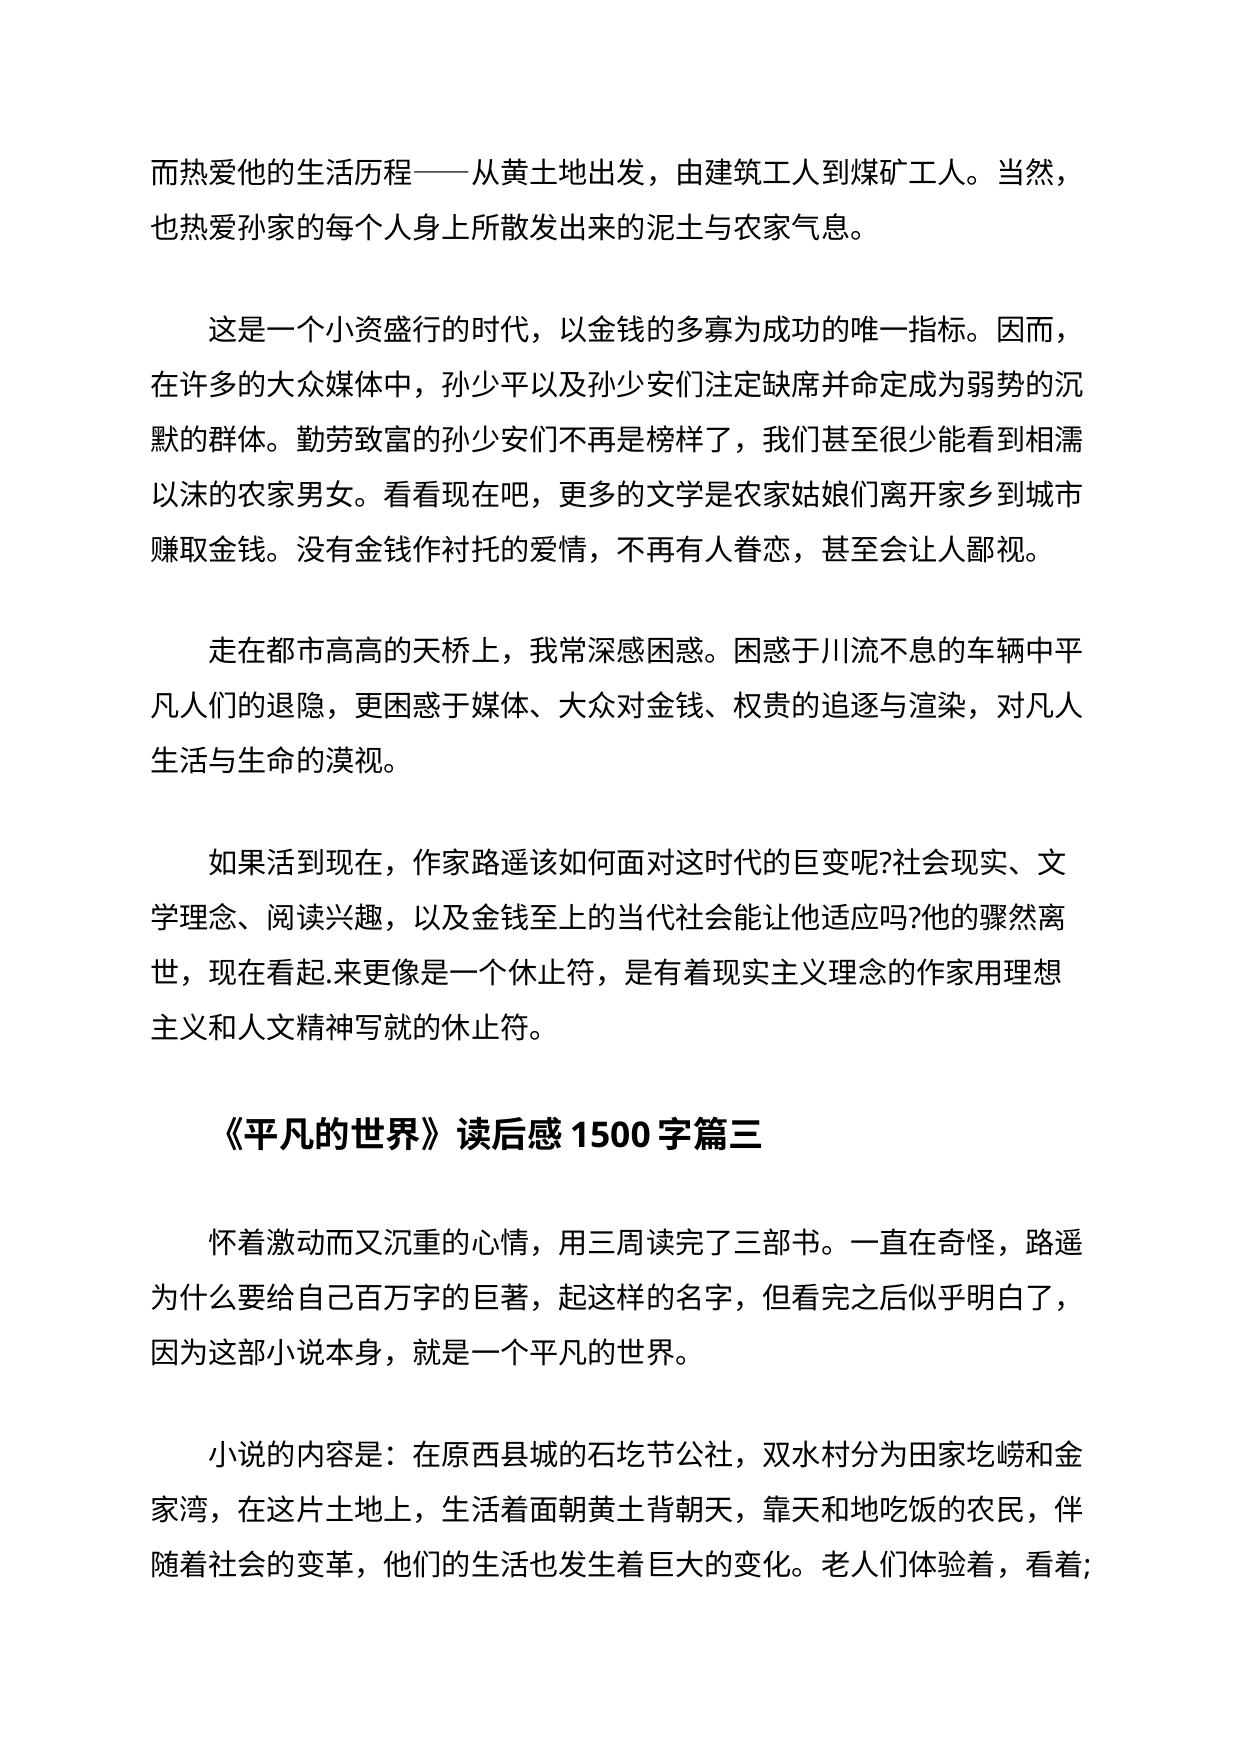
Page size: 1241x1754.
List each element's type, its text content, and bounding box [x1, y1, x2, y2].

text 走在都市高高的天桥上，我常深感困惑。困惑于川流不息的车辆中平凡人们的退隐，更困惑于媒体、大众对金钱、权贵的追逐与渲染，对凡人生活与生命的漠视。 [150, 628, 1090, 780]
text 如果活到现在，作家路遥该如何面对这时代的巨变呢?社会现实、文学理念、阅读兴趣，以及金钱至上的当代社会能让他适应吗?他的骤然离世，现在看起.来更像是一个休止符，是有着现实主义理念的作家用理想主义和人文精神写就的休止符。 [150, 839, 1090, 1047]
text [150, 150, 1090, 247]
text 《平凡的世界》读后感1500字篇三 [150, 1106, 1090, 1158]
text 怀着激动而又沉重的心情，用三周读完了三部书。一直在奇怪，路遥为什么要给自己百万字的巨著，起这样的名字，但看完之后似乎明白了，因为这部小说本身，就是一个平凡的世界。 [150, 1220, 1090, 1372]
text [150, 1431, 1090, 1584]
text 这是一个小资盛行的时代，以金钱的多寡为成功的唯一指标。因而，在许多的大众媒体中，孙少平以及孙少安们注定缺席并命定成为弱势的沉默的群体。勤劳致富的孙少安们不再是榜样了，我们甚至很少能看到相濡以沫的农家男女。看看现在吧，更多的文学是农家姑娘们离开家乡到城市赚取金钱。没有金钱作衬托的爱情，不再有人眷恋，甚至会让人鄙视。 [150, 307, 1090, 568]
